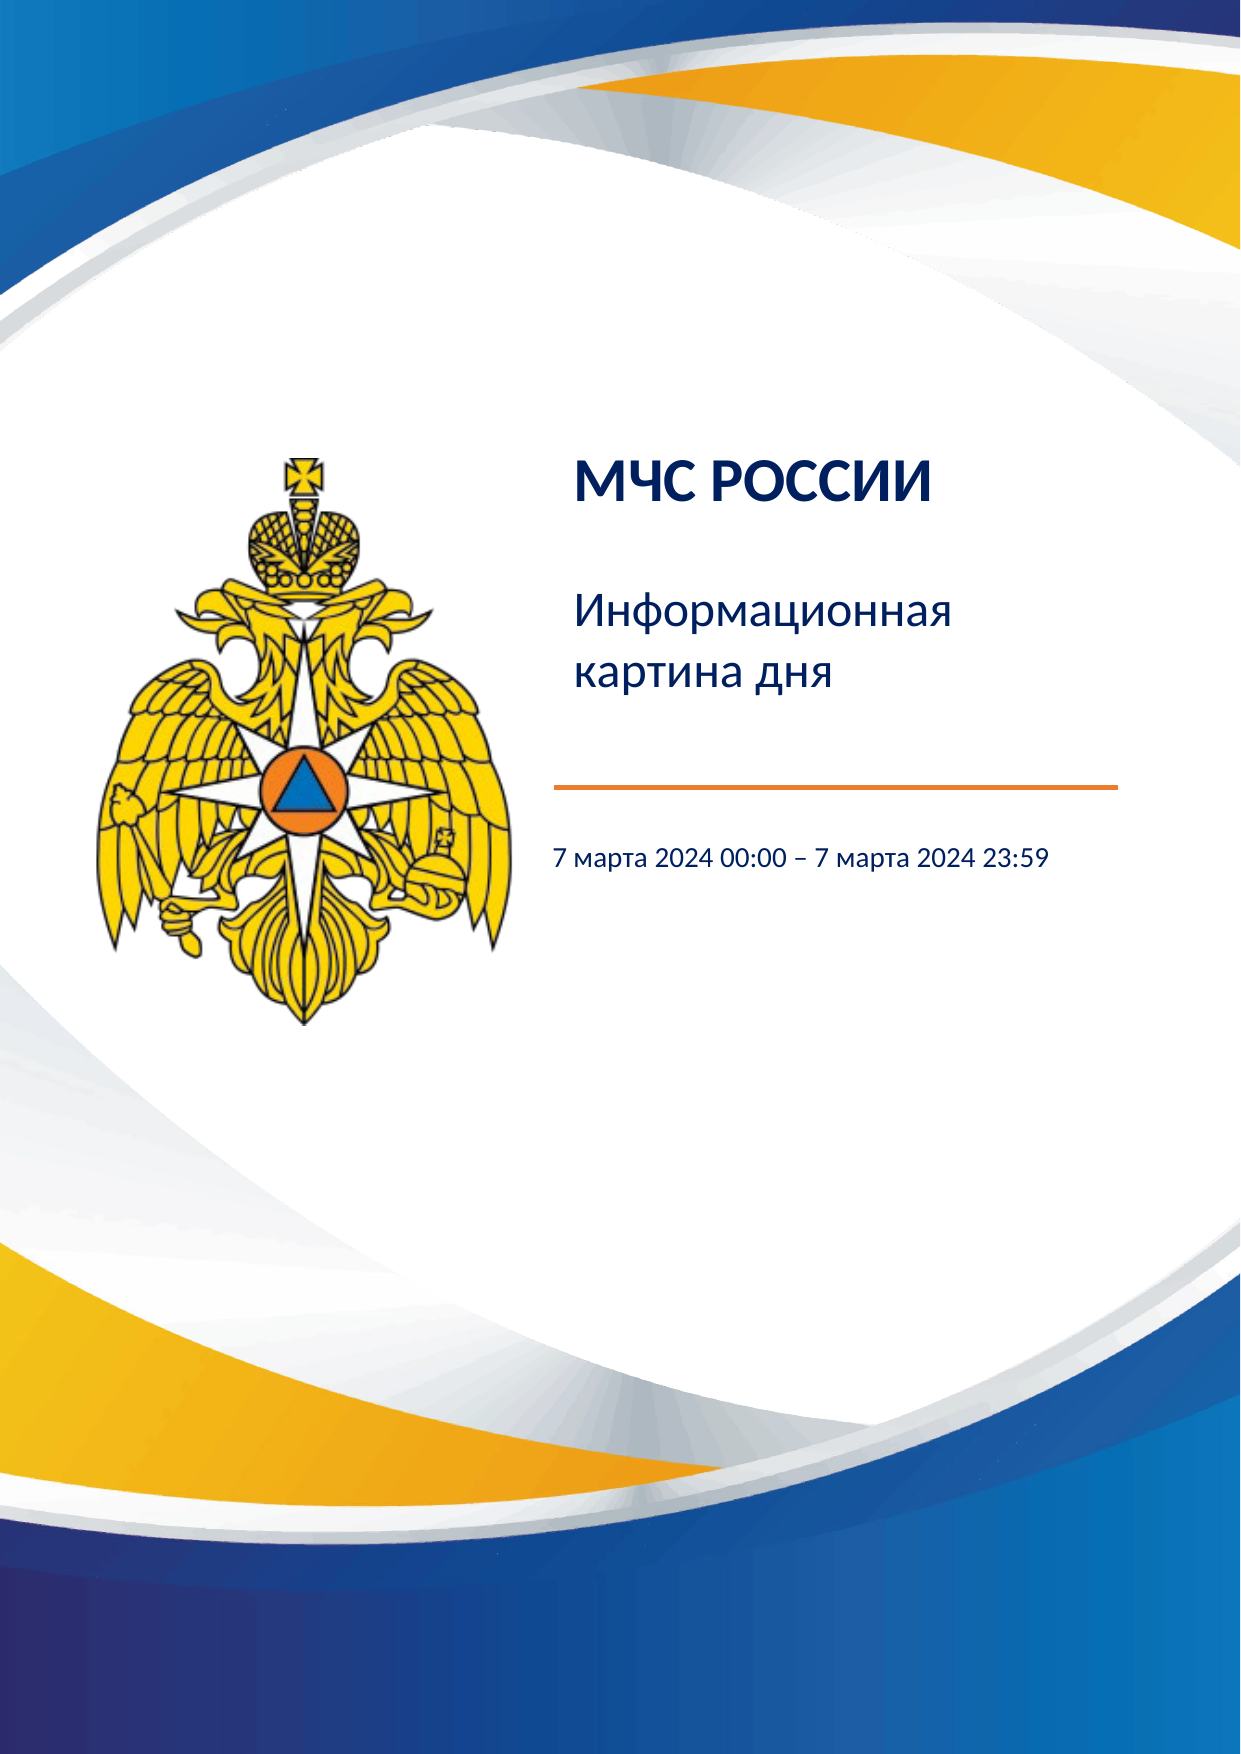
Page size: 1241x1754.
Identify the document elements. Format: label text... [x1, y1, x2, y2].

text 7 марта 2024 00:00 – 7 марта 2024 23:59 [552, 839, 1182, 875]
picture [0, 0, 1241, 1754]
